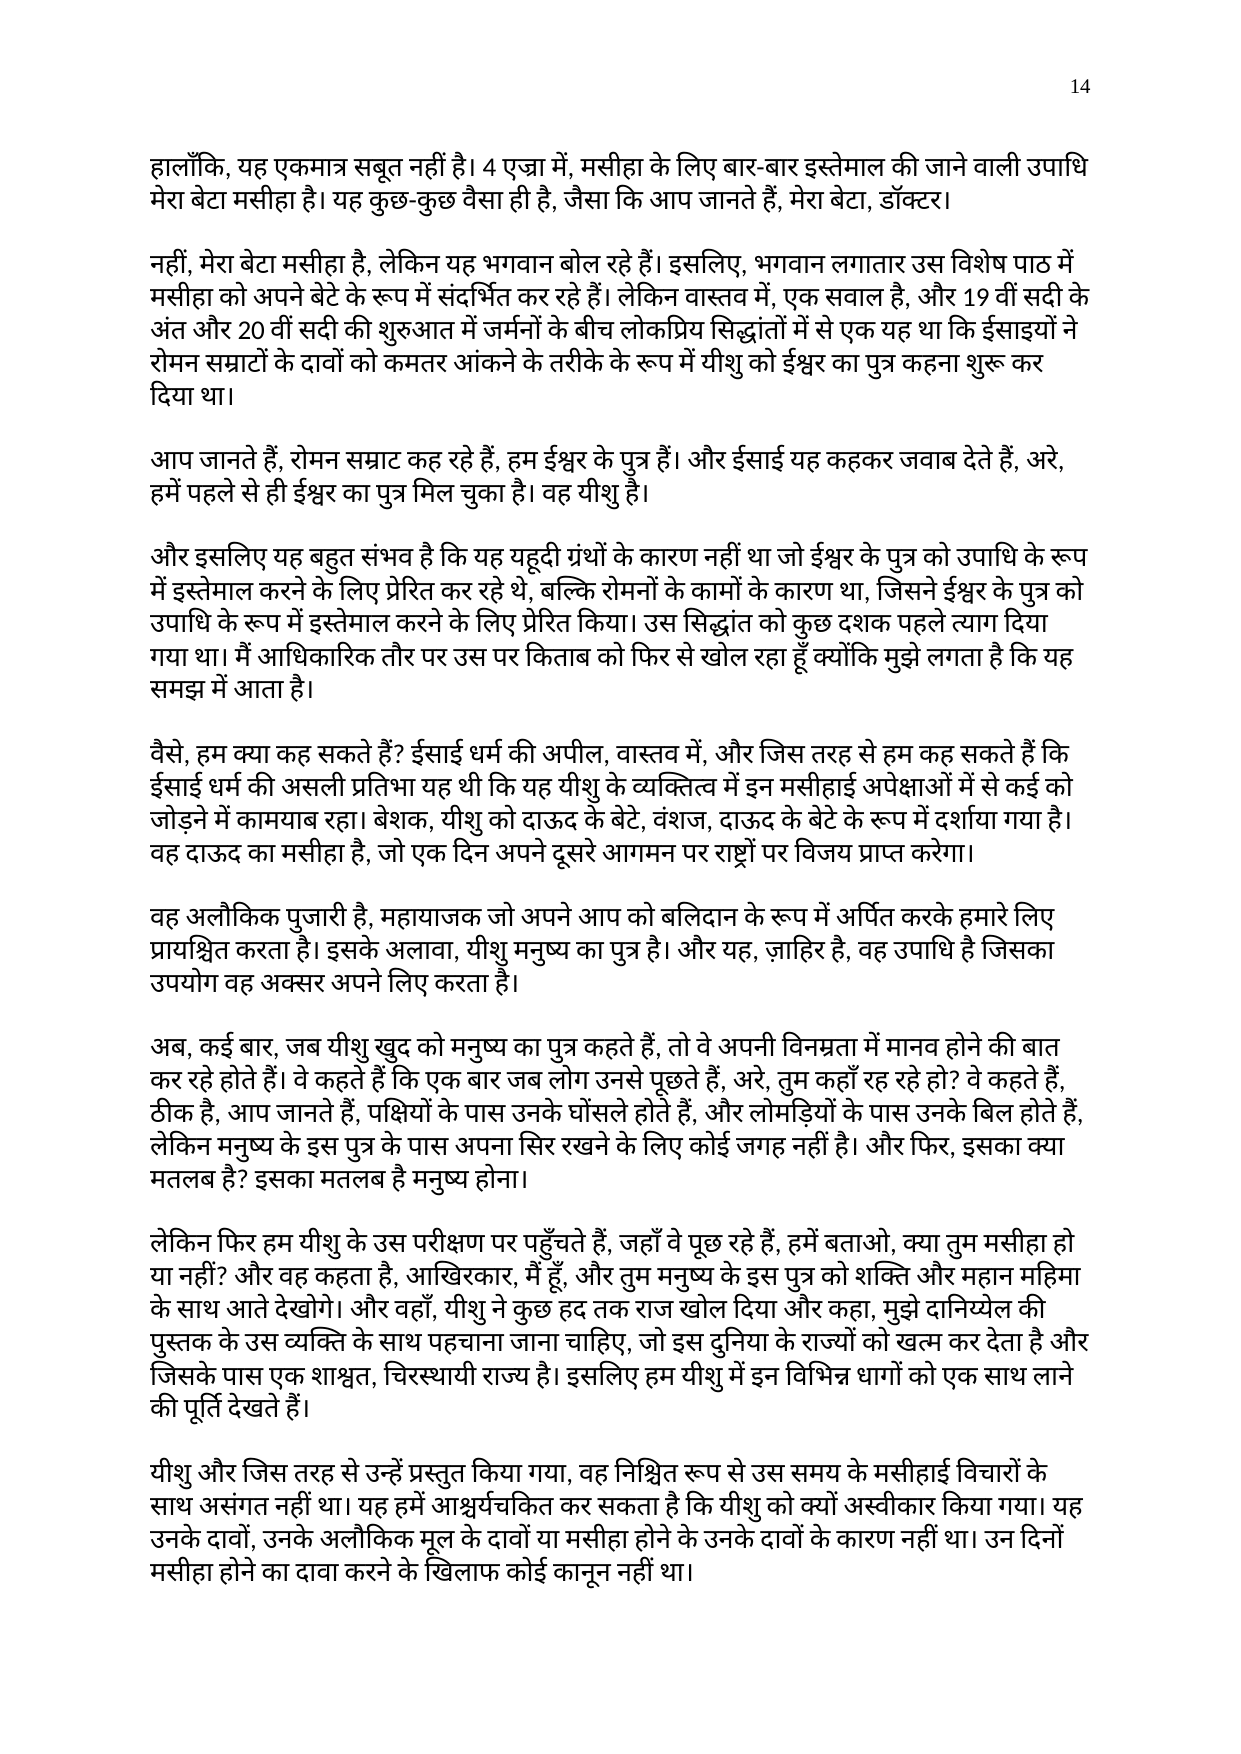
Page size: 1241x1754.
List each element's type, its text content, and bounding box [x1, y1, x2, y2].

text आप जानते हैं, रोमन सम्राट कह रहे हैं, हम ईश्वर के पुत्र हैं। और ईसाई यह कहकर जवाब देते हैं, अरे, हमें पहले से ही ईश्वर का पुत्र मिल चुका है। वह यीशु है। [150, 443, 1090, 509]
text हालाँकि, यह एकमात्र सबूत नहीं है। 4 एज्रा में, मसीहा के लिए बार-बार इस्तेमाल की जाने वाली उपाधि मेरा बेटा मसीहा है। यह कुछ-कुछ वैसा ही है, जैसा कि आप जानते हैं, मेरा बेटा, डॉक्टर। [150, 150, 1090, 216]
text और इसलिए यह बहुत संभव है कि यह यहूदी ग्रंथों के कारण नहीं था जो ईश्वर के पुत्र को उपाधि के रूप में इस्तेमाल करने के लिए प्रेरित कर रहे थे, बल्कि रोमनों के कामों के कारण था, जिसने ईश्वर के पुत्र को उपाधि के रूप में इस्तेमाल करने के लिए प्रेरित किया। उस सिद्धांत को कुछ दशक पहले त्याग दिया गया था। मैं आधिकारिक तौर पर उस पर किताब को फिर से खोल रहा हूँ क्योंकि मुझे लगता है कि यह समझ में आता है। [150, 541, 1090, 706]
text वह अलौकिक पुजारी है, महायाजक जो अपने आप को बलिदान के रूप में अर्पित करके हमारे लिए प्रायश्चित करता है। इसके अलावा, यीशु मनुष्य का पुत्र है। और यह, ज़ाहिर है, वह उपाधि है जिसका उपयोग वह अक्सर अपने लिए करता है। [150, 900, 1090, 999]
text लेकिन फिर हम यीशु के उस परीक्षण पर पहुँचते हैं, जहाँ वे पूछ रहे हैं, हमें बताओ, क्या तुम मसीहा हो या नहीं? और वह कहता है, आखिरकार, मैं हूँ, और तुम मनुष्य के इस पुत्र को शक्ति और महान महिमा के साथ आते देखोगे। और वहाँ, यीशु ने कुछ हद तक राज खोल दिया और कहा, मुझे दानिय्येल की पुस्तक के उस व्यक्ति के साथ पहचाना जाना चाहिए, जो इस दुनिया के राज्यों को खत्म कर देता है और जिसके पास एक शाश्वत, चिरस्थायी राज्य है। इसलिए हम यीशु में इन विभिन्न धागों को एक साथ लाने की पूर्ति देखते हैं। [150, 1227, 1090, 1425]
text यीशु और जिस तरह से उन्हें प्रस्तुत किया गया, वह निश्चित रूप से उस समय के मसीहाई विचारों के साथ असंगत नहीं था। यह हमें आश्चर्यचकित कर सकता है कि यीशु को क्यों अस्वीकार किया गया। यह उनके दावों, उनके अलौकिक मूल के दावों या मसीहा होने के उनके दावों के कारण नहीं था। उन दिनों मसीहा होने का दावा करने के खिलाफ कोई कानून नहीं था। [150, 1456, 1090, 1588]
text वैसे, हम क्या कह सकते हैं? ईसाई धर्म की अपील, वास्तव में, और जिस तरह से हम कह सकते हैं कि ईसाई धर्म की असली प्रतिभा यह थी कि यह यीशु के व्यक्तित्व में इन मसीहाई अपेक्षाओं में से कई को जोड़ने में कामयाब रहा। बेशक, यीशु को दाऊद के बेटे, वंशज, दाऊद के बेटे के रूप में दर्शाया गया है। वह दाऊद का मसीहा है, जो एक दिन अपने दूसरे आगमन पर राष्ट्रों पर विजय प्राप्त करेगा। [150, 737, 1090, 869]
text अब, कई बार, जब यीशु खुद को मनुष्य का पुत्र कहते हैं, तो वे अपनी विनम्रता में मानव होने की बात कर रहे होते हैं। वे कहते हैं कि एक बार जब लोग उनसे पूछते हैं, अरे, तुम कहाँ रह रहे हो? वे कहते हैं, ठीक है, आप जानते हैं, पक्षियों के पास उनके घोंसले होते हैं, और लोमड़ियों के पास उनके बिल होते हैं, लेकिन मनुष्य के इस पुत्र के पास अपना सिर रखने के लिए कोई जगह नहीं है। और फिर, इसका क्या मतलब है? इसका मतलब है मनुष्य होना। [150, 1030, 1090, 1195]
text नहीं, मेरा बेटा मसीहा है, लेकिन यह भगवान बोल रहे हैं। इसलिए, भगवान लगातार उस विशेष पाठ में मसीहा को अपने बेटे के रूप में संदर्भित कर रहे हैं। लेकिन वास्तव में, एक सवाल है, और 19वीं सदी के अंत और 20वीं सदी की शुरुआत में जर्मनों के बीच लोकप्रिय सिद्धांतों में से एक यह था कि ईसाइयों ने रोमन सम्राटों के दावों को कमतर आंकने के तरीके के रूप में यीशु को ईश्वर का पुत्र कहना शुरू कर दिया था। [150, 247, 1090, 412]
